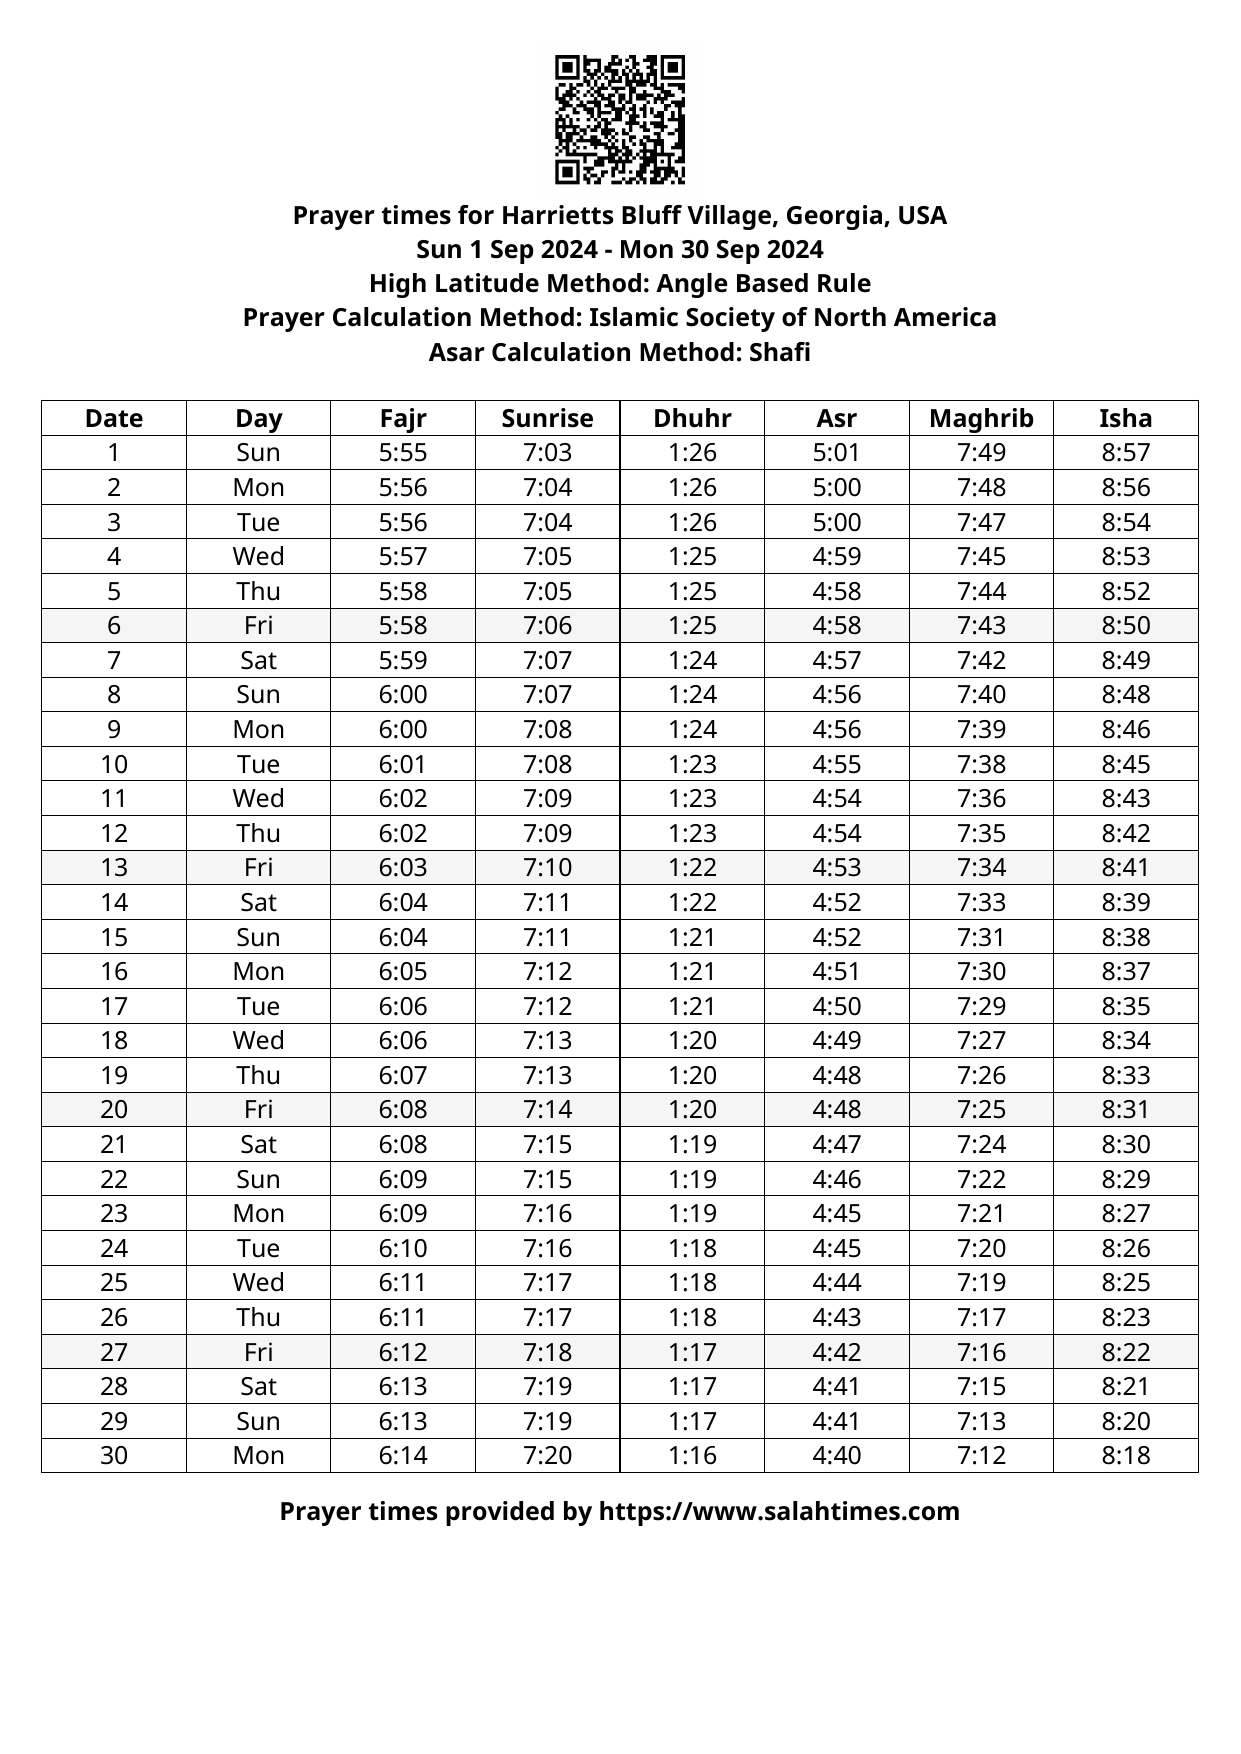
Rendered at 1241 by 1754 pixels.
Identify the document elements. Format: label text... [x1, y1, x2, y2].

table_cell 7:47 [910, 505, 1053, 538]
table_cell 7:16 [476, 1231, 619, 1264]
table_cell 27 [42, 1335, 186, 1368]
table_cell 7:15 [910, 1369, 1053, 1403]
table_cell 6:02 [331, 781, 475, 815]
table_cell 6:09 [331, 1162, 475, 1195]
table_cell 8:18 [1054, 1439, 1198, 1472]
table_cell 8:25 [1054, 1266, 1198, 1299]
table_cell 1:23 [621, 781, 764, 815]
table_cell 5:59 [331, 643, 475, 677]
table_cell 7:13 [476, 1024, 619, 1057]
table_cell Tue [187, 747, 330, 780]
table_cell 17 [42, 989, 186, 1022]
table_cell 8:30 [1054, 1127, 1198, 1161]
table_cell 8:37 [1054, 954, 1198, 988]
table_cell 7:12 [476, 989, 619, 1022]
table_cell 7:44 [910, 574, 1053, 607]
table_cell 7 [42, 643, 186, 677]
table_cell 7:05 [476, 539, 619, 573]
table_cell 7:43 [910, 609, 1053, 642]
table_cell 7:08 [476, 747, 619, 780]
table_header Fajr [331, 401, 475, 434]
table_cell Wed [187, 539, 330, 573]
table_cell 8:56 [1054, 470, 1198, 504]
table_cell 29 [42, 1404, 186, 1437]
table_cell 1:24 [621, 678, 764, 711]
table_cell Sat [187, 885, 330, 919]
table_cell 7:25 [910, 1093, 1053, 1126]
table_cell 8:22 [1054, 1335, 1198, 1368]
table_cell 7:34 [910, 851, 1053, 884]
table_cell Fri [187, 609, 330, 642]
table_cell 1:22 [621, 885, 764, 919]
table_cell Mon [187, 954, 330, 988]
table_cell 6:13 [331, 1404, 475, 1437]
table_cell 1:22 [621, 851, 764, 884]
table_cell 7:13 [476, 1058, 619, 1092]
table_cell 4:47 [765, 1127, 909, 1161]
table_cell 7:27 [910, 1024, 1053, 1057]
table_cell 4:53 [765, 851, 909, 884]
table_cell 7:06 [476, 609, 619, 642]
table_cell 7:03 [476, 436, 619, 469]
table_cell 4:42 [765, 1335, 909, 1368]
table_cell 25 [42, 1266, 186, 1299]
table_cell Fri [187, 1335, 330, 1368]
table_cell 8:42 [1054, 816, 1198, 849]
table_cell 4:58 [765, 609, 909, 642]
table_cell 2 [42, 470, 186, 504]
table_cell Fri [187, 1093, 330, 1126]
table_cell 4:51 [765, 954, 909, 988]
table_cell 1:26 [621, 470, 764, 504]
table_cell 7:31 [910, 920, 1053, 953]
table_cell 5:57 [331, 539, 475, 573]
table_cell 6:14 [331, 1439, 475, 1472]
table_cell 7:17 [476, 1266, 619, 1299]
table_cell 1:24 [621, 643, 764, 677]
table_cell Sat [187, 1127, 330, 1161]
table_cell 8:34 [1054, 1024, 1198, 1057]
table_header Isha [1054, 401, 1198, 434]
table_cell 6:11 [331, 1266, 475, 1299]
table_cell 8:20 [1054, 1404, 1198, 1437]
table_cell 1:21 [621, 954, 764, 988]
table_cell 1:25 [621, 574, 764, 607]
table_cell 4:59 [765, 539, 909, 573]
table_cell 8:57 [1054, 436, 1198, 469]
table_cell 6:01 [331, 747, 475, 780]
table_cell 8:21 [1054, 1369, 1198, 1403]
table_cell 4:54 [765, 781, 909, 815]
table_cell 1 [42, 436, 186, 469]
table_cell Thu [187, 1300, 330, 1334]
table_cell 7:09 [476, 781, 619, 815]
table_cell 8:43 [1054, 781, 1198, 815]
table_cell 5 [42, 574, 186, 607]
table_cell Mon [187, 470, 330, 504]
table_cell 6:12 [331, 1335, 475, 1368]
table_cell 4:48 [765, 1058, 909, 1092]
table_cell 4:50 [765, 989, 909, 1022]
table_cell Thu [187, 1058, 330, 1092]
table_cell 5:56 [331, 505, 475, 538]
table_cell 4:52 [765, 920, 909, 953]
table_cell 6:06 [331, 1024, 475, 1057]
table_cell 6:02 [331, 816, 475, 849]
table_cell 4:52 [765, 885, 909, 919]
picture [542, 41, 699, 198]
text High Latitude Method: Angle Based Rule [42, 266, 1198, 300]
table_cell 6:08 [331, 1093, 475, 1126]
table_cell 7:12 [476, 954, 619, 988]
table_cell 6:13 [331, 1369, 475, 1403]
table_cell 7:15 [476, 1127, 619, 1161]
table_cell 8 [42, 678, 186, 711]
table_cell 14 [42, 885, 186, 919]
table_cell 5:00 [765, 470, 909, 504]
table_cell 4:57 [765, 643, 909, 677]
table_cell 7:19 [910, 1266, 1053, 1299]
table_cell 7:15 [476, 1162, 619, 1195]
table_cell Thu [187, 816, 330, 849]
table_cell Wed [187, 1024, 330, 1057]
table_cell 7:20 [910, 1231, 1053, 1264]
table_cell 1:19 [621, 1127, 764, 1161]
table_cell 1:18 [621, 1266, 764, 1299]
table_cell 7:16 [476, 1196, 619, 1230]
table_cell 30 [42, 1439, 186, 1472]
table_cell 9 [42, 712, 186, 746]
table_cell Tue [187, 505, 330, 538]
table_cell 7:11 [476, 920, 619, 953]
table_cell 8:26 [1054, 1231, 1198, 1264]
table_cell Mon [187, 712, 330, 746]
table_cell 8:50 [1054, 609, 1198, 642]
table_cell Sun [187, 678, 330, 711]
table_cell Tue [187, 1231, 330, 1264]
table_cell 6:04 [331, 885, 475, 919]
text Prayer times for Harrietts Bluff Village, Georgia, USA [42, 198, 1198, 232]
table_cell 6:08 [331, 1127, 475, 1161]
table_cell 8:38 [1054, 920, 1198, 953]
table_cell 6:00 [331, 712, 475, 746]
table_cell 16 [42, 954, 186, 988]
table_cell 5:58 [331, 574, 475, 607]
table_cell 6:00 [331, 678, 475, 711]
table_cell 6 [42, 609, 186, 642]
text Prayer times provided by https://www.salahtimes.com [42, 1494, 1198, 1528]
table_cell 1:24 [621, 712, 764, 746]
table_cell 4:41 [765, 1404, 909, 1437]
table_cell 4:45 [765, 1231, 909, 1264]
table_cell 1:23 [621, 816, 764, 849]
table_cell 4:41 [765, 1369, 909, 1403]
table_cell 4:43 [765, 1300, 909, 1334]
table_cell Mon [187, 1439, 330, 1472]
table_cell 7:29 [910, 989, 1053, 1022]
table_cell 4:45 [765, 1196, 909, 1230]
table_header Day [187, 401, 330, 434]
table_cell 7:17 [476, 1300, 619, 1334]
table_cell 6:07 [331, 1058, 475, 1092]
table_cell 7:09 [476, 816, 619, 849]
table_cell 7:13 [910, 1404, 1053, 1437]
table_header Sunrise [476, 401, 619, 434]
table_header Maghrib [910, 401, 1053, 434]
table_cell 7:22 [910, 1162, 1053, 1195]
table_cell 7:07 [476, 643, 619, 677]
table_cell 1:19 [621, 1196, 764, 1230]
table_cell 1:18 [621, 1300, 764, 1334]
table_cell 7:20 [476, 1439, 619, 1472]
table_cell 1:26 [621, 436, 764, 469]
table_cell 7:07 [476, 678, 619, 711]
table_cell 7:38 [910, 747, 1053, 780]
text Asar Calculation Method: Shafi [42, 334, 1198, 368]
table_cell 4:48 [765, 1093, 909, 1126]
table_cell 4 [42, 539, 186, 573]
table_header Date [42, 401, 186, 434]
table_cell 5:58 [331, 609, 475, 642]
table_cell 4:44 [765, 1266, 909, 1299]
table_cell Sun [187, 1404, 330, 1437]
table_cell 8:31 [1054, 1093, 1198, 1126]
table_cell 8:41 [1054, 851, 1198, 884]
table_cell 8:54 [1054, 505, 1198, 538]
table_cell 18 [42, 1024, 186, 1057]
table_cell Sat [187, 643, 330, 677]
table_cell 1:19 [621, 1162, 764, 1195]
table_cell 8:48 [1054, 678, 1198, 711]
table_cell 4:56 [765, 678, 909, 711]
table_cell 1:20 [621, 1093, 764, 1126]
table_cell 8:39 [1054, 885, 1198, 919]
table_cell 1:20 [621, 1058, 764, 1092]
table_cell 4:40 [765, 1439, 909, 1472]
table_cell 8:23 [1054, 1300, 1198, 1334]
table_cell 1:17 [621, 1335, 764, 1368]
table_cell Wed [187, 1266, 330, 1299]
table_cell Sun [187, 1162, 330, 1195]
table_cell 7:39 [910, 712, 1053, 746]
table_header Dhuhr [621, 401, 764, 434]
text Sun 1 Sep 2024 - Mon 30 Sep 2024 [42, 232, 1198, 266]
table_cell 6:10 [331, 1231, 475, 1264]
table_cell 20 [42, 1093, 186, 1126]
table_cell Sun [187, 920, 330, 953]
table_cell 10 [42, 747, 186, 780]
table_cell 24 [42, 1231, 186, 1264]
table_cell 12 [42, 816, 186, 849]
table_cell 7:10 [476, 851, 619, 884]
table_cell 7:48 [910, 470, 1053, 504]
table_cell 4:56 [765, 712, 909, 746]
table_cell 7:04 [476, 505, 619, 538]
table_cell 5:01 [765, 436, 909, 469]
table_cell 7:33 [910, 885, 1053, 919]
table_cell 4:49 [765, 1024, 909, 1057]
table_cell 13 [42, 851, 186, 884]
table_cell Fri [187, 851, 330, 884]
table_cell 7:49 [910, 436, 1053, 469]
table_cell 4:55 [765, 747, 909, 780]
table_cell 8:49 [1054, 643, 1198, 677]
table_cell 7:19 [476, 1369, 619, 1403]
table_cell 8:53 [1054, 539, 1198, 573]
table_cell 5:56 [331, 470, 475, 504]
table_cell 4:46 [765, 1162, 909, 1195]
table_cell 7:35 [910, 816, 1053, 849]
table_cell 8:29 [1054, 1162, 1198, 1195]
table_cell 6:09 [331, 1196, 475, 1230]
table_cell 3 [42, 505, 186, 538]
table_cell 11 [42, 781, 186, 815]
table_cell Sat [187, 1369, 330, 1403]
table_cell 1:20 [621, 1024, 764, 1057]
table_cell 1:23 [621, 747, 764, 780]
table_cell 7:17 [910, 1300, 1053, 1334]
table_cell Wed [187, 781, 330, 815]
table_cell Tue [187, 989, 330, 1022]
table_cell 6:06 [331, 989, 475, 1022]
table_cell 7:45 [910, 539, 1053, 573]
text Prayer Calculation Method: Islamic Society of North America [42, 300, 1198, 334]
table_cell 23 [42, 1196, 186, 1230]
table_cell 8:45 [1054, 747, 1198, 780]
table_cell 8:33 [1054, 1058, 1198, 1092]
table_cell 6:05 [331, 954, 475, 988]
table_cell 7:08 [476, 712, 619, 746]
table_cell 7:36 [910, 781, 1053, 815]
table_cell 1:21 [621, 920, 764, 953]
table_cell 19 [42, 1058, 186, 1092]
table_cell 8:27 [1054, 1196, 1198, 1230]
table_cell 8:46 [1054, 712, 1198, 746]
table_cell 7:04 [476, 470, 619, 504]
table_cell Sun [187, 436, 330, 469]
table_cell 7:30 [910, 954, 1053, 988]
table_cell 7:18 [476, 1335, 619, 1368]
table_cell 1:26 [621, 505, 764, 538]
table_cell 6:11 [331, 1300, 475, 1334]
table_cell 1:25 [621, 609, 764, 642]
table_cell 7:19 [476, 1404, 619, 1437]
table_cell 5:55 [331, 436, 475, 469]
table_cell 7:42 [910, 643, 1053, 677]
table_cell 1:16 [621, 1439, 764, 1472]
table_cell 6:04 [331, 920, 475, 953]
table_cell Mon [187, 1196, 330, 1230]
table_cell 7:21 [910, 1196, 1053, 1230]
table_cell 5:00 [765, 505, 909, 538]
table_cell 8:52 [1054, 574, 1198, 607]
table_cell 4:54 [765, 816, 909, 849]
table_cell 7:14 [476, 1093, 619, 1126]
table_cell 15 [42, 920, 186, 953]
table_cell 7:40 [910, 678, 1053, 711]
table_cell 7:11 [476, 885, 619, 919]
table_cell 1:21 [621, 989, 764, 1022]
table_cell 4:58 [765, 574, 909, 607]
table_cell 1:17 [621, 1404, 764, 1437]
table_cell 7:26 [910, 1058, 1053, 1092]
table_cell 7:24 [910, 1127, 1053, 1161]
table_cell 26 [42, 1300, 186, 1334]
table_header Asr [765, 401, 909, 434]
table_cell Thu [187, 574, 330, 607]
table_cell 8:35 [1054, 989, 1198, 1022]
table_cell 7:16 [910, 1335, 1053, 1368]
table_cell 21 [42, 1127, 186, 1161]
table_cell 22 [42, 1162, 186, 1195]
table_cell 7:12 [910, 1439, 1053, 1472]
table_cell 7:05 [476, 574, 619, 607]
table_cell 28 [42, 1369, 186, 1403]
table_cell 1:18 [621, 1231, 764, 1264]
table_cell 1:25 [621, 539, 764, 573]
table_cell 1:17 [621, 1369, 764, 1403]
table_cell 6:03 [331, 851, 475, 884]
